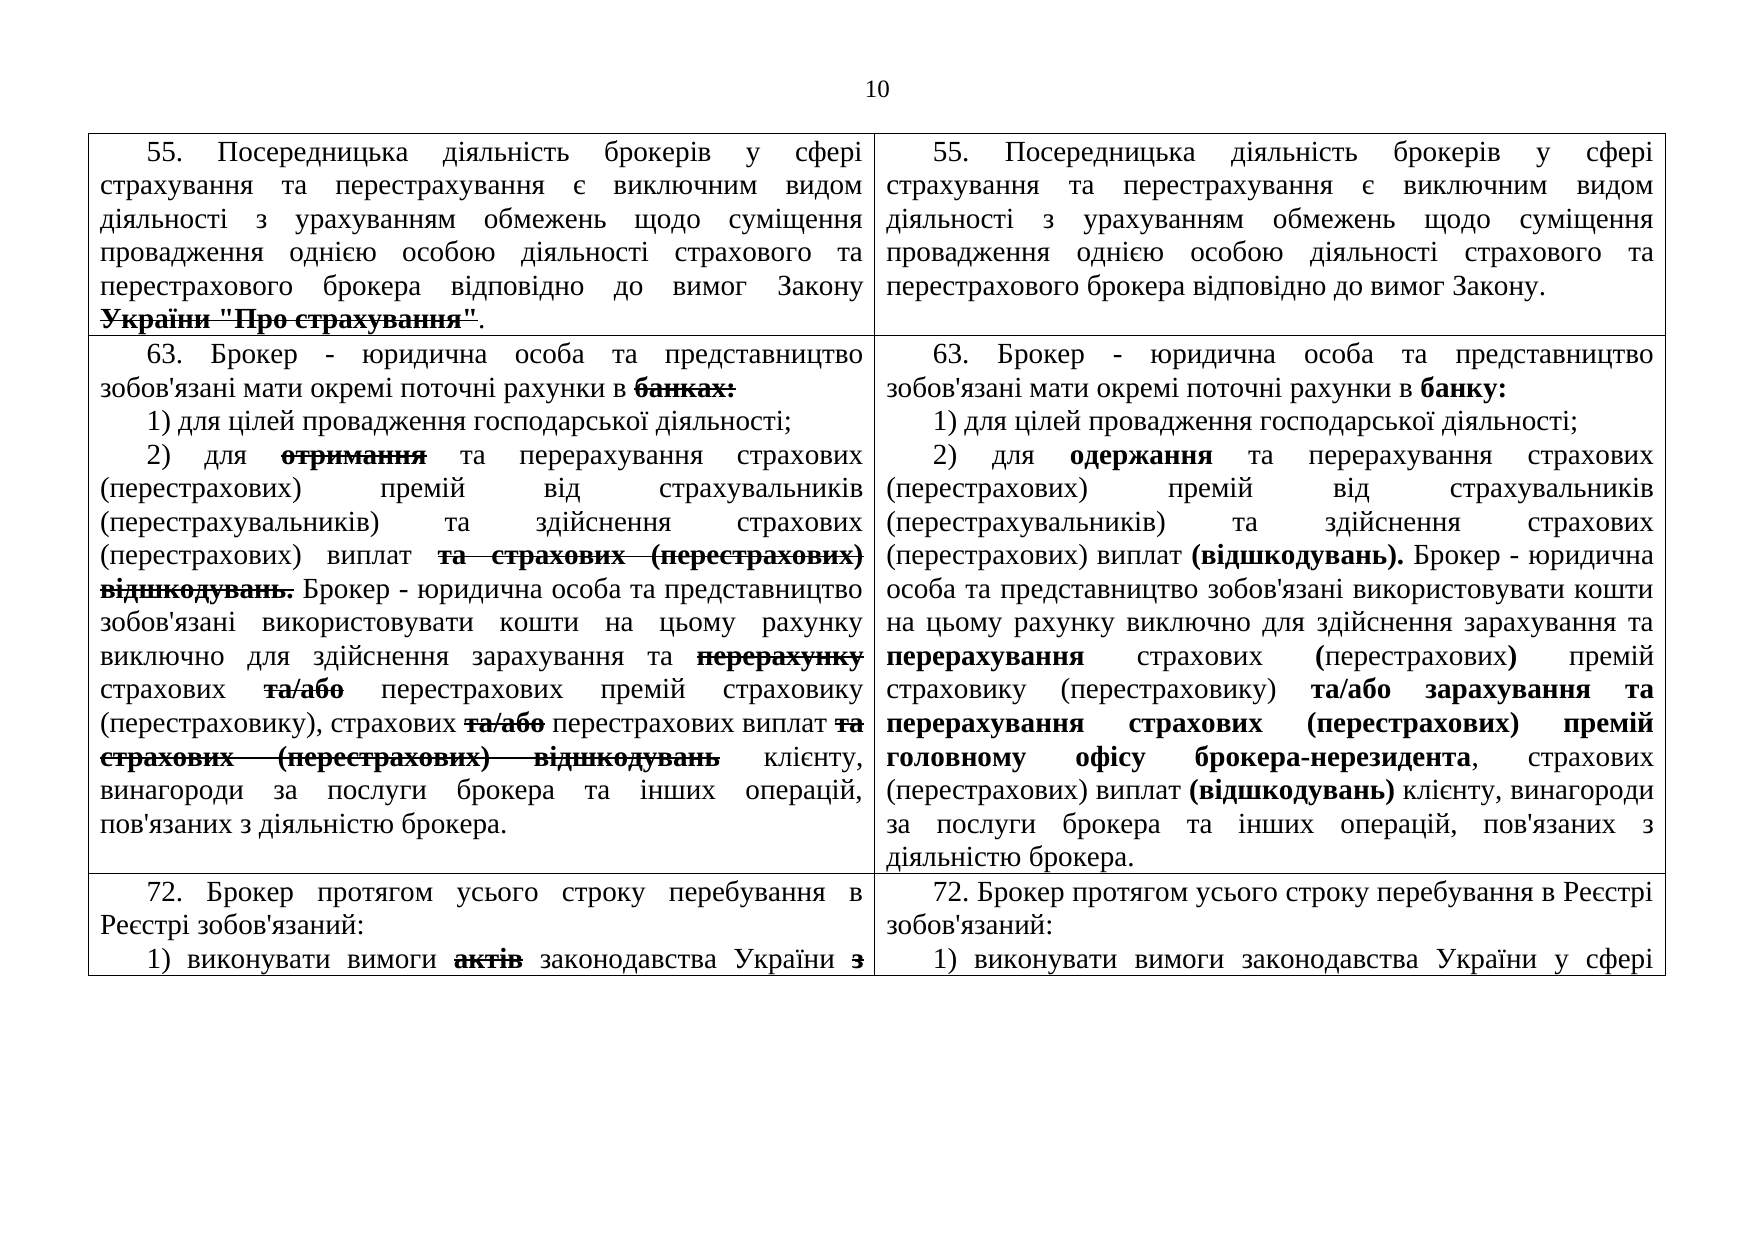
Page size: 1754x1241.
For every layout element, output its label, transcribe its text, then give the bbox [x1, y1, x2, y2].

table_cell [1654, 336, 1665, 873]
table_cell 55. Посередницька діяльність брокерів у сфері страхування та перестрахування є виключним видом діяльності з урахуванням обмежень щодо суміщення провадження однією особою діяльності страхового та перестрахового брокера відповідно до вимог Закону. [875, 134, 1665, 335]
table_cell 63. Брокер - юридична особа та представництво зобов'язані мати окремі поточні рахунки в банках: 1) для цілей провадження господарської діяльності; 2) для отримання та перерахування страхових (перестрахових) премій від страхувальників (перестрахувальників) та здійснення страхових (перестрахових) виплат та страхових (перестрахових) відшкодувань. Брокер - юридична особа та представництво зобов'язані використовувати кошти на цьому рахунку виключно для здійснення зарахування та перерахунку страхових та/або перестрахових премій страховику (перестраховику), страхових та/або перестрахових виплат та страхових (перестрахових) відшкодувань клієнту, винагороди за послуги брокера та інших операцій, пов'язаних з діяльністю брокера. [89, 336, 874, 873]
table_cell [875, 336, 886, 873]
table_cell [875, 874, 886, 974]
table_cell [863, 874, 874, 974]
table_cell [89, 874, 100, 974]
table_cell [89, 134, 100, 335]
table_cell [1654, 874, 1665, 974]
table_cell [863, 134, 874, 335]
